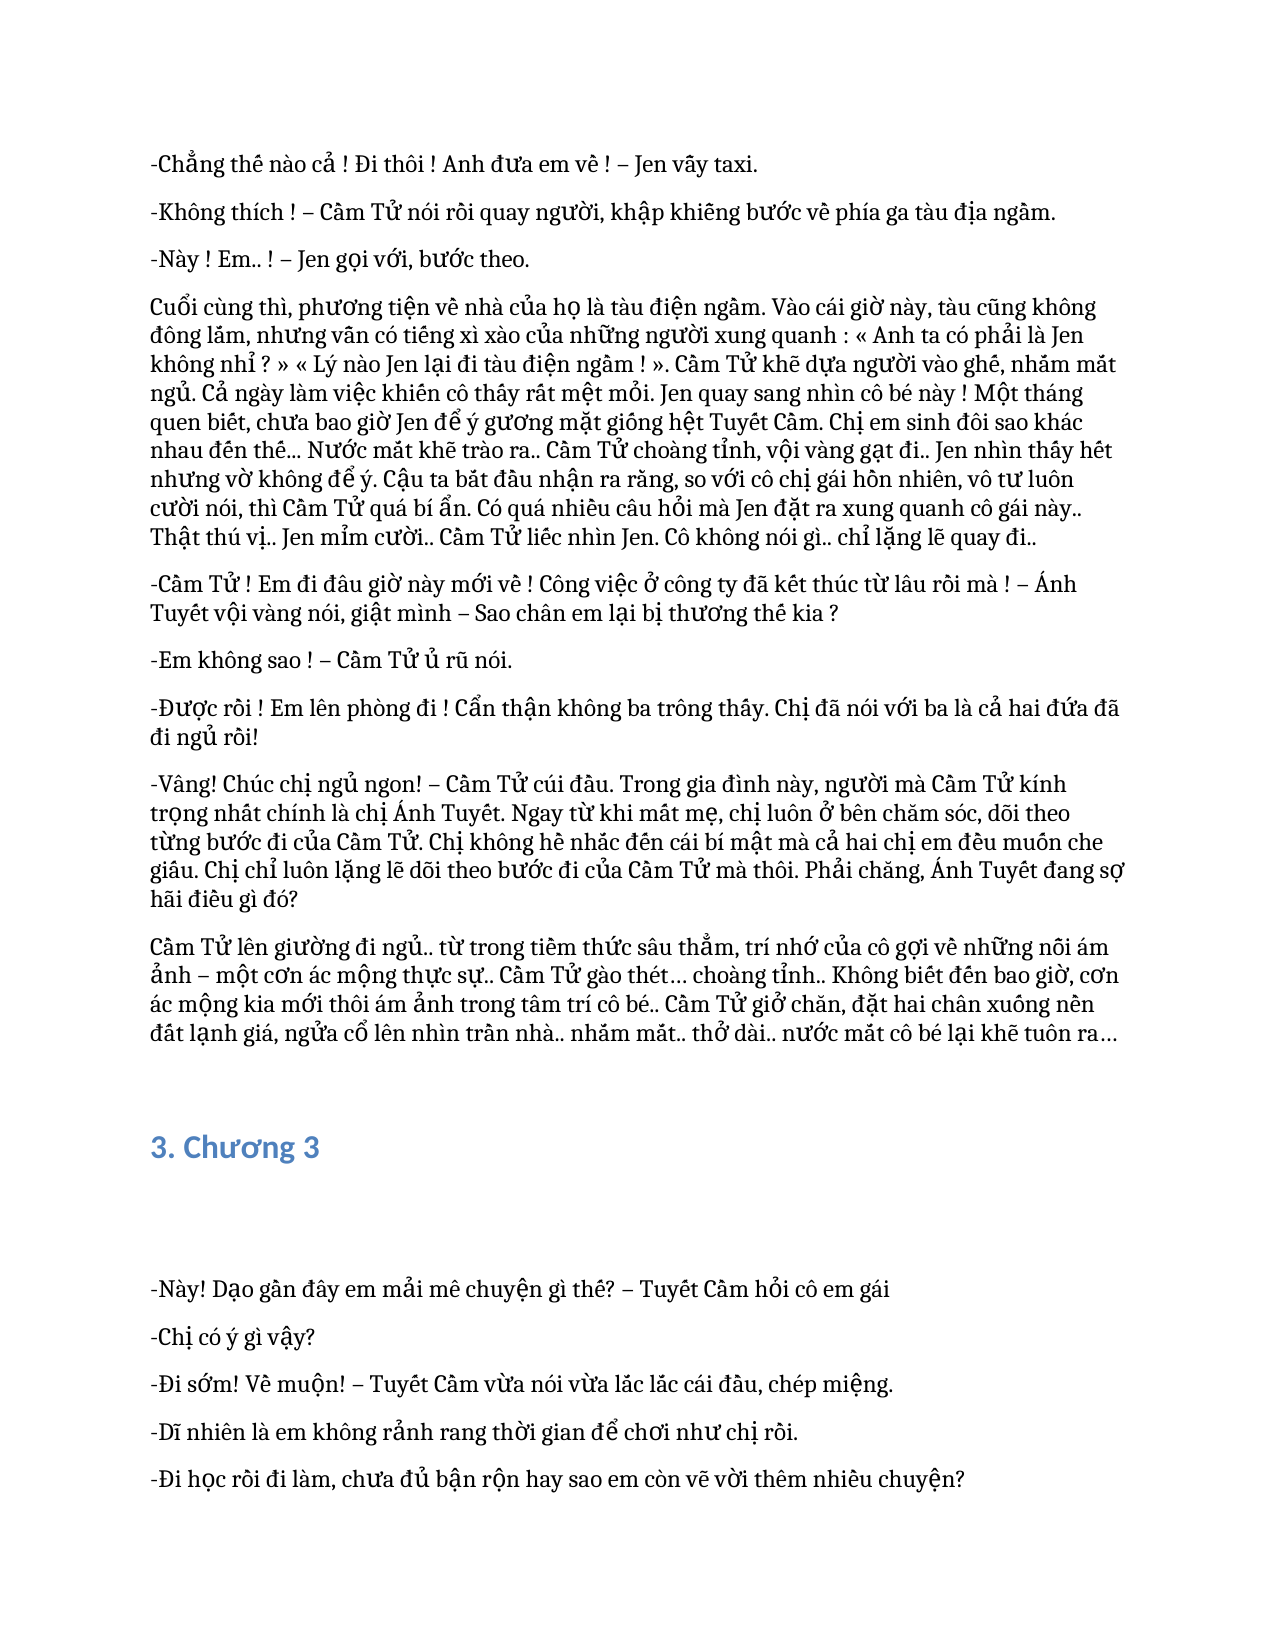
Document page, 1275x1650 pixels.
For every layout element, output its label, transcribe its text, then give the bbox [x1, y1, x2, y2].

text -Dĩ nhiên là em không rảnh rang thời gian để chơi như chị rồi. [150, 1418, 1125, 1447]
text -Này ! Em.. ! – Jen gọi với, bước theo. [150, 245, 1125, 274]
text -Vâng! Chúc chị ngủ ngon! – Cầm Tử cúi đầu. Trong gia đình này, người mà Cầm Tử kính trọng nhất chính là chị Ánh Tuyết. Ngay từ khi mất mẹ, chị luôn ở bên chăm sóc, dõi theo từng bước đi của Cầm Tử. Chị không hề nhắc đến cái bí mật mà cả hai chị em đều muốn che giấu. Chị chỉ luôn lặng lẽ dõi theo bước đi của Cầm Tử mà thôi. Phải chăng, Ánh Tuyết đang sợ hãi điều gì đó? [150, 770, 1125, 914]
text -Chị có ý gì vậy? [150, 1323, 1125, 1352]
text -Đi học rồi đi làm, chưa đủ bận rộn hay sao em còn vẽ vời thêm nhiều chuyện? [150, 1465, 1125, 1494]
text Cầm Tử lên giường đi ngủ.. từ trong tiềm thức sâu thẳm, trí nhớ của cô gợi về những nỗi ám ảnh – một cơn ác mộng thực sự.. Cầm Tử gào thét… choàng tỉnh.. Không biết đến bao giờ, cơn ác mộng kia mới thôi ám ảnh trong tâm trí cô bé.. Cầm Tử giở chăn, đặt hai chân xuống nền đất lạnh giá, ngửa cổ lên nhìn trần nhà.. nhắm mắt.. thở dài.. nước mắt cô bé lại khẽ tuôn ra… [150, 932, 1125, 1105]
subtitle 3. Chương 3 [150, 1126, 1125, 1167]
text Cuổi cùng thì, phương tiện về nhà của họ là tàu điện ngầm. Vào cái giờ này, tàu cũng không đông lắm, nhưng vẫn có tiếng xì xào của những người xung quanh : « Anh ta có phải là Jen không nhỉ ? » « Lý nào Jen lại đi tàu điện ngầm ! ». Cầm Tử khẽ dựa người vào ghế, nhắm mắt ngủ. Cả ngày làm việc khiến cô thấy rất mệt mỏi. Jen quay sang nhìn cô bé này ! Một tháng quen biết, chưa bao giờ Jen để ý gương mặt giống hệt Tuyết Cầm. Chị em sinh đôi sao khác nhau đến thế... Nước mắt khẽ trào ra.. Cầm Tử choàng tỉnh, vội vàng gạt đi.. Jen nhìn thấy hết nhưng vờ không để ý. Cậu ta bắt đầu nhận ra rằng, so với cô chị gái hồn nhiên, vô tư luôn cười nói, thì Cầm Tử quá bí ẩn. Có quá nhiều câu hỏi mà Jen đặt ra xung quanh cô gái này.. Thật thú vị.. Jen mỉm cười.. Cầm Tử liếc nhìn Jen. Cô không nói gì.. chỉ lặng lẽ quay đi.. [150, 292, 1125, 551]
text -Cầm Tử ! Em đi đâu giờ này mới về ! Công việc ở công ty đã kết thúc từ lâu rồi mà ! – Ánh Tuyết vội vàng nói, giật mình – Sao chân em lại bị thương thế kia ? [150, 570, 1125, 627]
text -Đi sớm! Về muộn! – Tuyết Cầm vừa nói vừa lắc lắc cái đầu, chép miệng. [150, 1370, 1125, 1399]
text -Chẳng thế nào cả ! Đi thôi ! Anh đưa em về ! – Jen vẫy taxi. [150, 150, 1125, 179]
text -Này! Dạo gần đây em mải mê chuyện gì thế? – Tuyết Cầm hỏi cô em gái [150, 1275, 1125, 1304]
text -Được rồi ! Em lên phòng đi ! Cẩn thận không ba trông thấy. Chị đã nói với ba là cả hai đứa đã đi ngủ rồi! [150, 694, 1125, 751]
text -Không thích ! – Cầm Tử nói rồi quay người, khập khiễng bước về phía ga tàu địa ngầm. [150, 197, 1125, 226]
text -Em không sao ! – Cầm Tử ủ rũ nói. [150, 646, 1125, 675]
